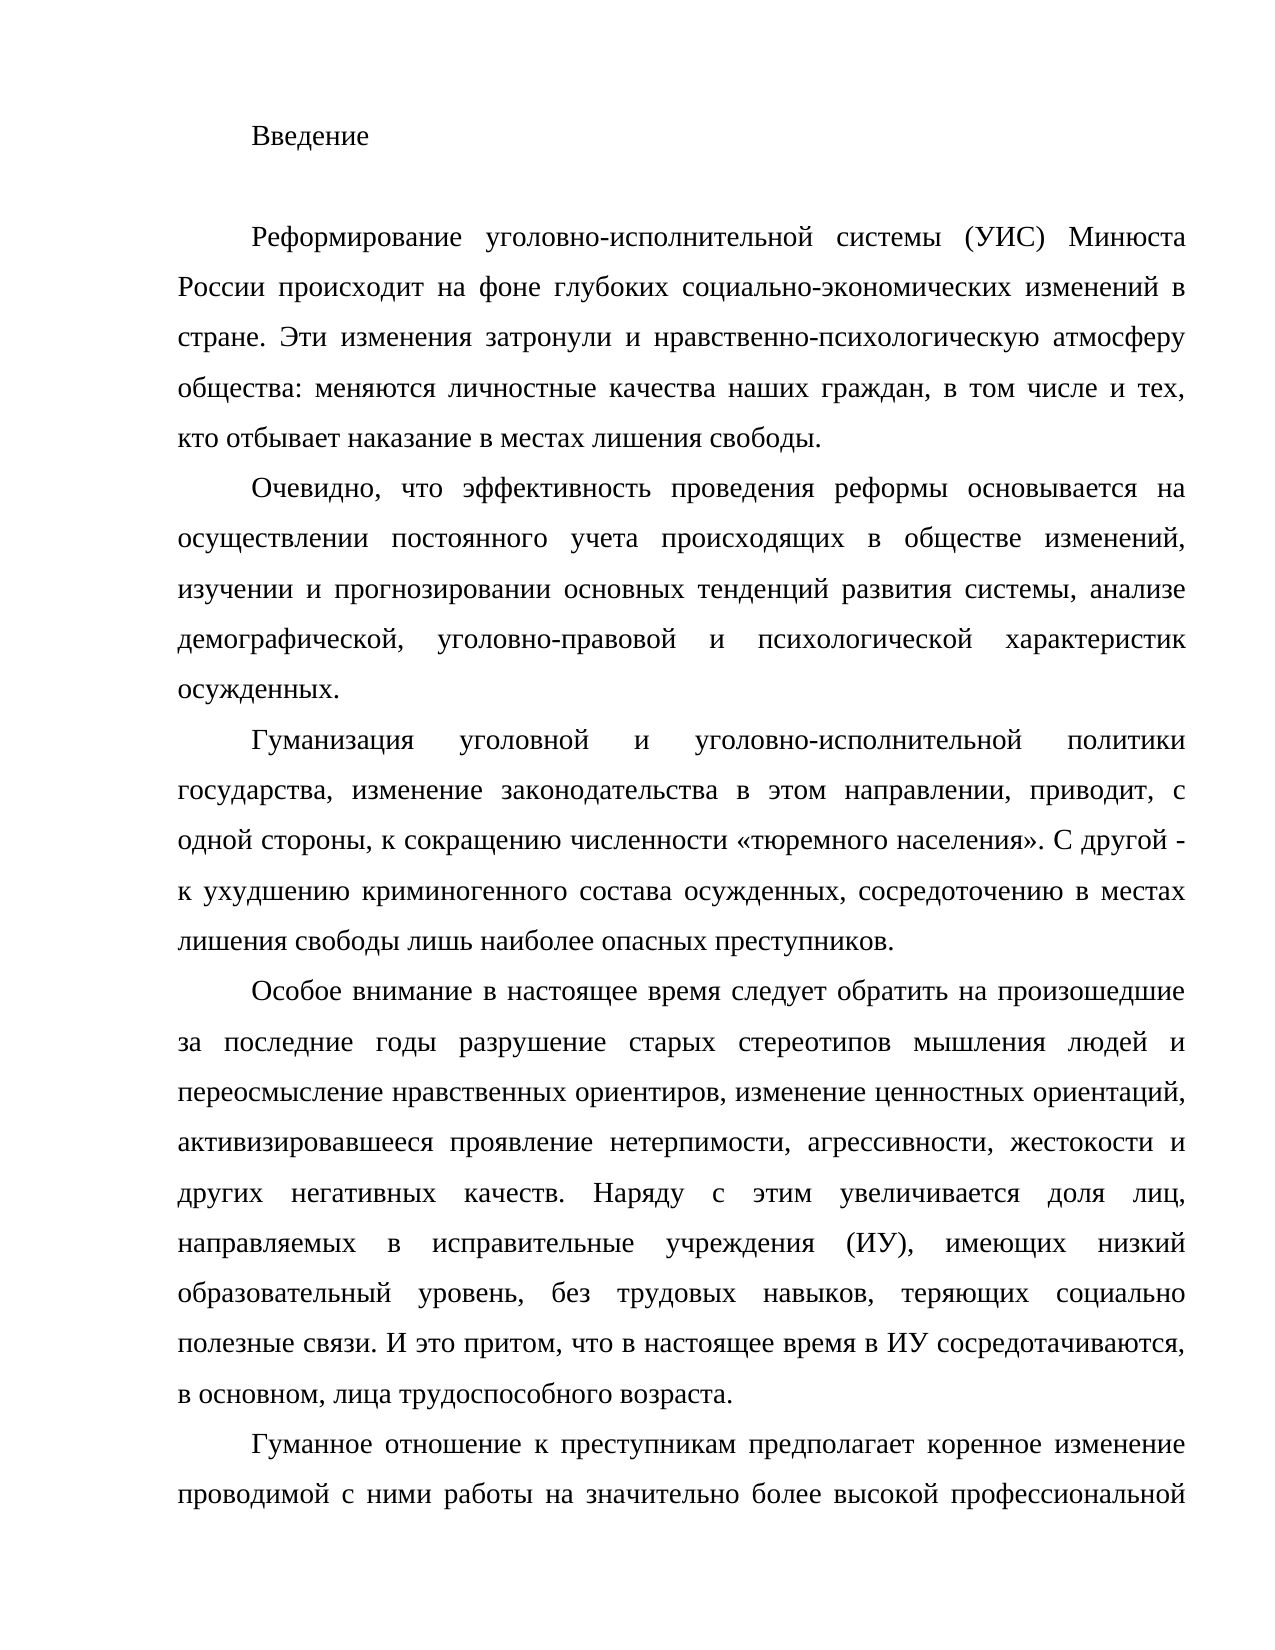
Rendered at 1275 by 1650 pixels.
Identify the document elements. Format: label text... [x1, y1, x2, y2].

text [177, 1426, 1186, 1510]
text Гуманизация уголовной и уголовно-исполнительной политики государства, изменение законодательства в этом направлении, приводит, с одной стороны, к сокращению численности «тюремного населения». С другой - к ухудшению криминогенного состава осужденных, сосредоточению в местах лишения свободы лишь наиболее опасных преступников. [177, 722, 1186, 957]
text Очевидно, что эффективность проведения реформы основывается на осуществлении постоянного учета происходящих в обществе изменений, изучении и прогнозировании основных тенденций развития системы, анализе демографической, уголовно-правовой и психологической характеристик осужденных. [177, 470, 1186, 705]
text Введение [177, 118, 1186, 152]
text Особое внимание в настоящее время следует обратить на произошедшие за последние годы разрушение старых стереотипов мышления людей и переосмысление нравственных ориентиров, изменение ценностных ориентаций, активизировавшееся проявление нетерпимости, агрессивности, жестокости и других негативных качеств. Наряду с этим увеличивается доля лиц, направляемых в исправительные учреждения (ИУ), имеющих низкий образовательный уровень, без трудовых навыков, теряющих социально полезные связи. И это притом, что в настоящее время в ИУ сосредотачиваются, в основном, лица трудоспособного возраста. [177, 973, 1186, 1409]
text Реформирование уголовно-исполнительной системы (УИС) Минюста России происходит на фоне глубоких социально-экономических изменений в стране. Эти изменения затронули и нравственно-психологическую атмосферу общества: меняются личностные качества наших граждан, в том числе и тех, кто отбывает наказание в местах лишения свободы. [177, 219, 1186, 453]
